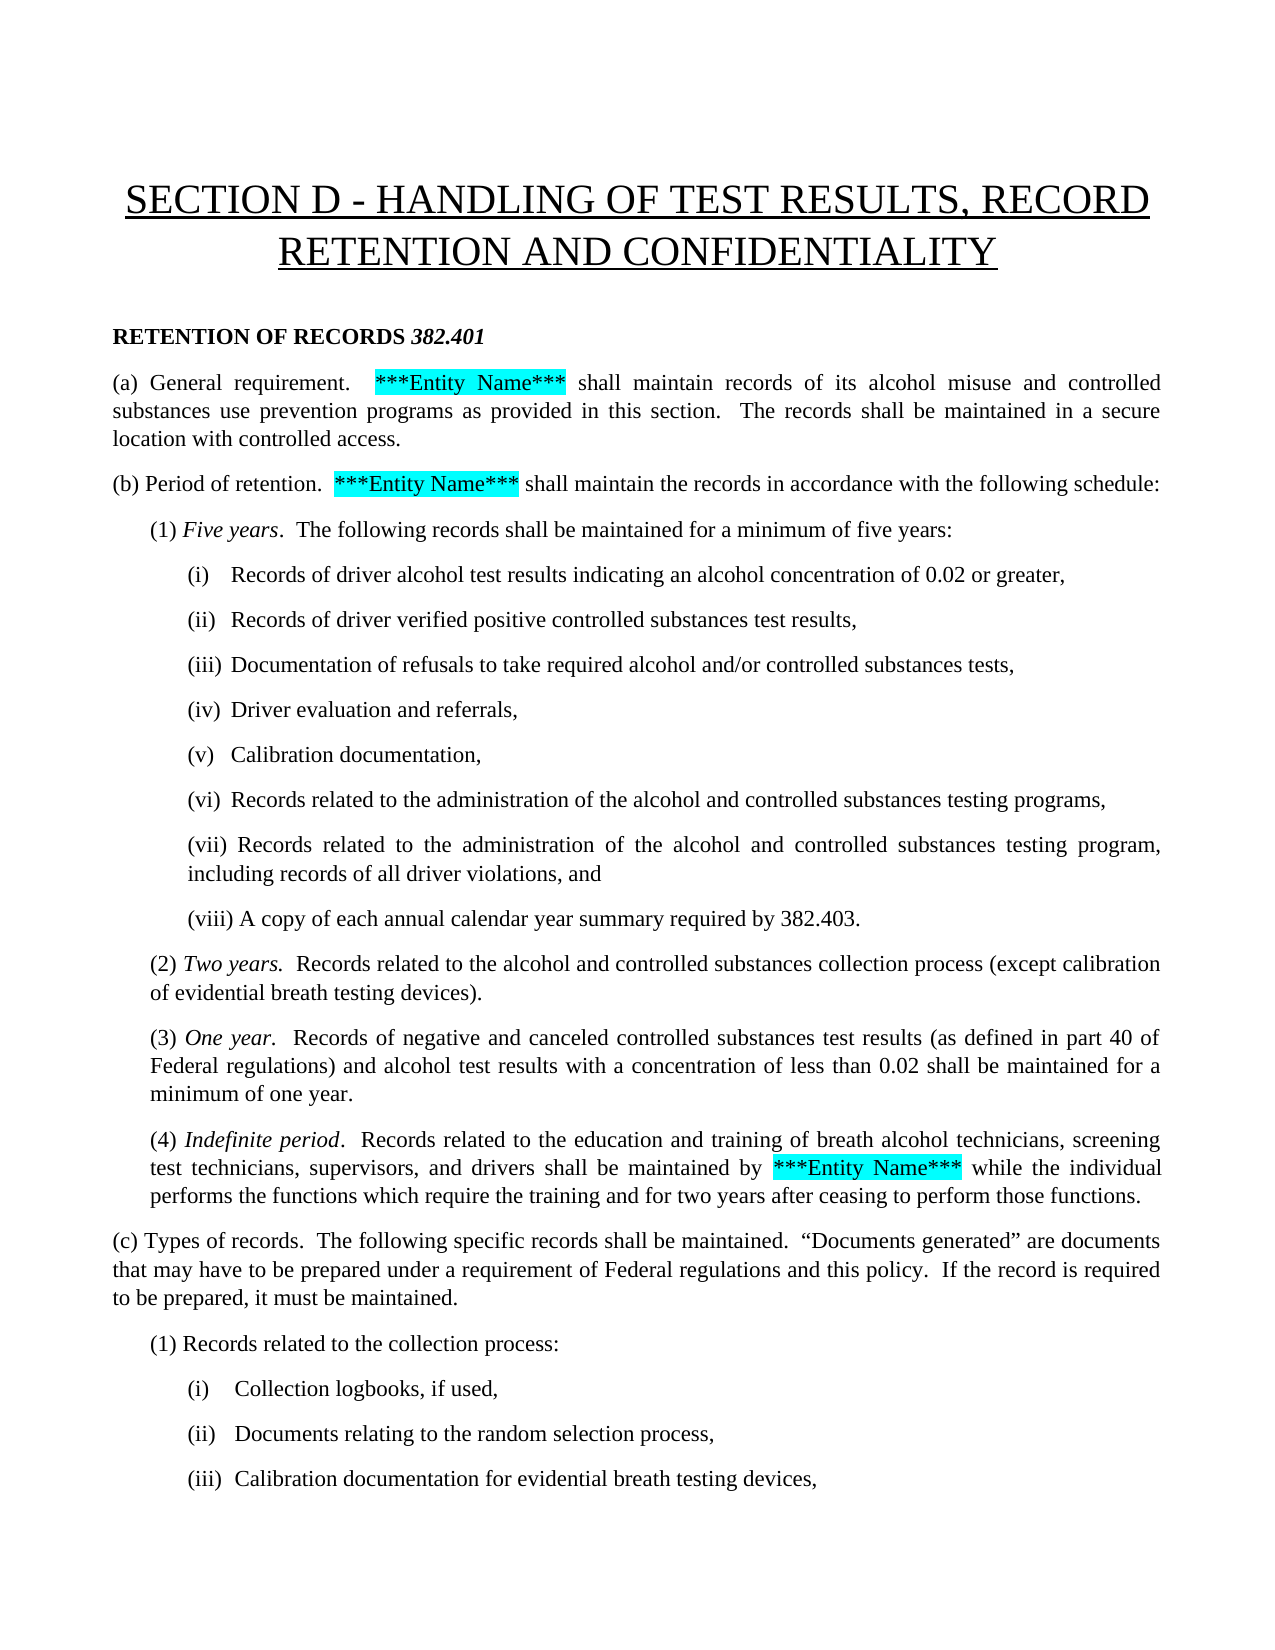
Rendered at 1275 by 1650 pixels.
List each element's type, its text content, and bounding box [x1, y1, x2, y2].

text (1) Records related to the collection process: [150, 1329, 1162, 1356]
text (iv) Driver evaluation and referrals, [187, 696, 1162, 722]
text (ii) Documents relating to the random selection process, [187, 1420, 1162, 1446]
text SECTION D - HANDLING OF TEST RESULTS, RECORD RETENTION AND CONFIDENTIALITY [112, 175, 1162, 274]
text (ii) Records of driver verified positive controlled substances test results, [187, 606, 1162, 632]
text (vii) Records related to the administration of the alcohol and controlled substances testing program, including records of all driver violations, and [187, 831, 1162, 886]
text (3) One year. Records of negative and canceled controlled substances test results (as defined in part 40 of Federal regulations) and alcohol test results with a concentration of less than 0.02 shall be maintained for a minimum of one year. [150, 1024, 1162, 1107]
text (i) Records of driver alcohol test results indicating an alcohol concentration of 0.02 or greater, [187, 561, 1162, 587]
text (i) Collection logbooks, if used, [187, 1375, 1162, 1401]
text (c) Types of records. The following specific records shall be maintained. “Documents generated” are documents that may have to be prepared under a requirement of Federal regulations and this policy. If the record is required to be prepared, it must be maintained. [112, 1228, 1162, 1311]
text (b) Period of retention. ***Entity Name*** shall maintain the records in accordance with the following schedule: [519, 471, 1162, 497]
text (2) Two years. Records related to the alcohol and controlled substances collection process (except calibration of evidential breath testing devices). [150, 950, 1162, 1005]
text (4) Indefinite period. Records related to the education and training of breath alcohol technicians, screening test technicians, supervisors, and drivers shall be maintained by ***Entity Name*** while the individual performs the functions which require the training and for two years after ceasing to perform those functions. [150, 1126, 1162, 1209]
text (iii) Documentation of refusals to take required alcohol and/or controlled substances tests, [187, 651, 1162, 677]
text (a) General requirement. ***Entity Name*** shall maintain records of its alcohol misuse and controlled substances use prevention programs as provided in this section. The records shall be maintained in a secure location with controlled access. [112, 368, 1162, 452]
text (vi) Records related to the administration of the alcohol and controlled substances testing programs, [187, 786, 1162, 813]
text (iii) Calibration documentation for evidential breath testing devices, [187, 1465, 1162, 1491]
text (1) Five years. The following records shall be maintained for a minimum of five years: [150, 516, 1162, 542]
text RETENTION OF RECORDS 382.401 [112, 323, 1162, 350]
text (viii) A copy of each annual calendar year summary required by 382.403. [187, 905, 1162, 931]
text (v) Calibration documentation, [187, 741, 1162, 767]
